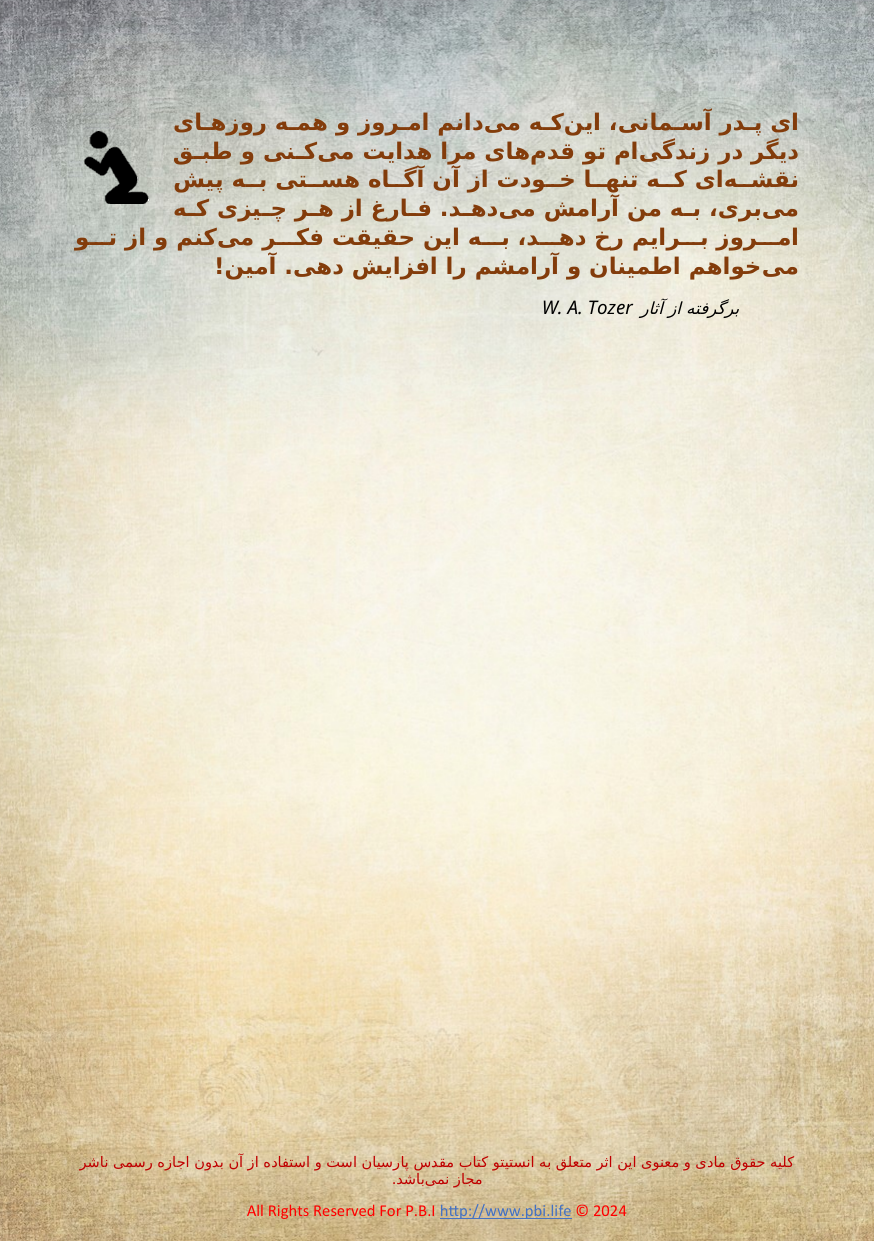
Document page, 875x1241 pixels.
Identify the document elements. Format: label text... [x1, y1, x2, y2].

picture [0, 0, 874, 1241]
subtitle ای پدر آسمانی، این‌که می‌دانم امروز و همه روزهای دیگر در زندگی‌ام تو قدم‌های مرا هدایت می‌کنی و طبق نقشه‌ای که تنها خودت از آن آگاه هستی به پیش می‌بری، به من آرامش می‌دهد. فارغ از هر چیزی که امروز برایم رخ دهد، به این حقیقت فکر می‌کنم و از تو می‌خواهم اطمینان و آرامشم را افزایش دهی. آمین! [75, 109, 799, 279]
text برگرفته از آثار W. A. Tozer [75, 294, 799, 319]
